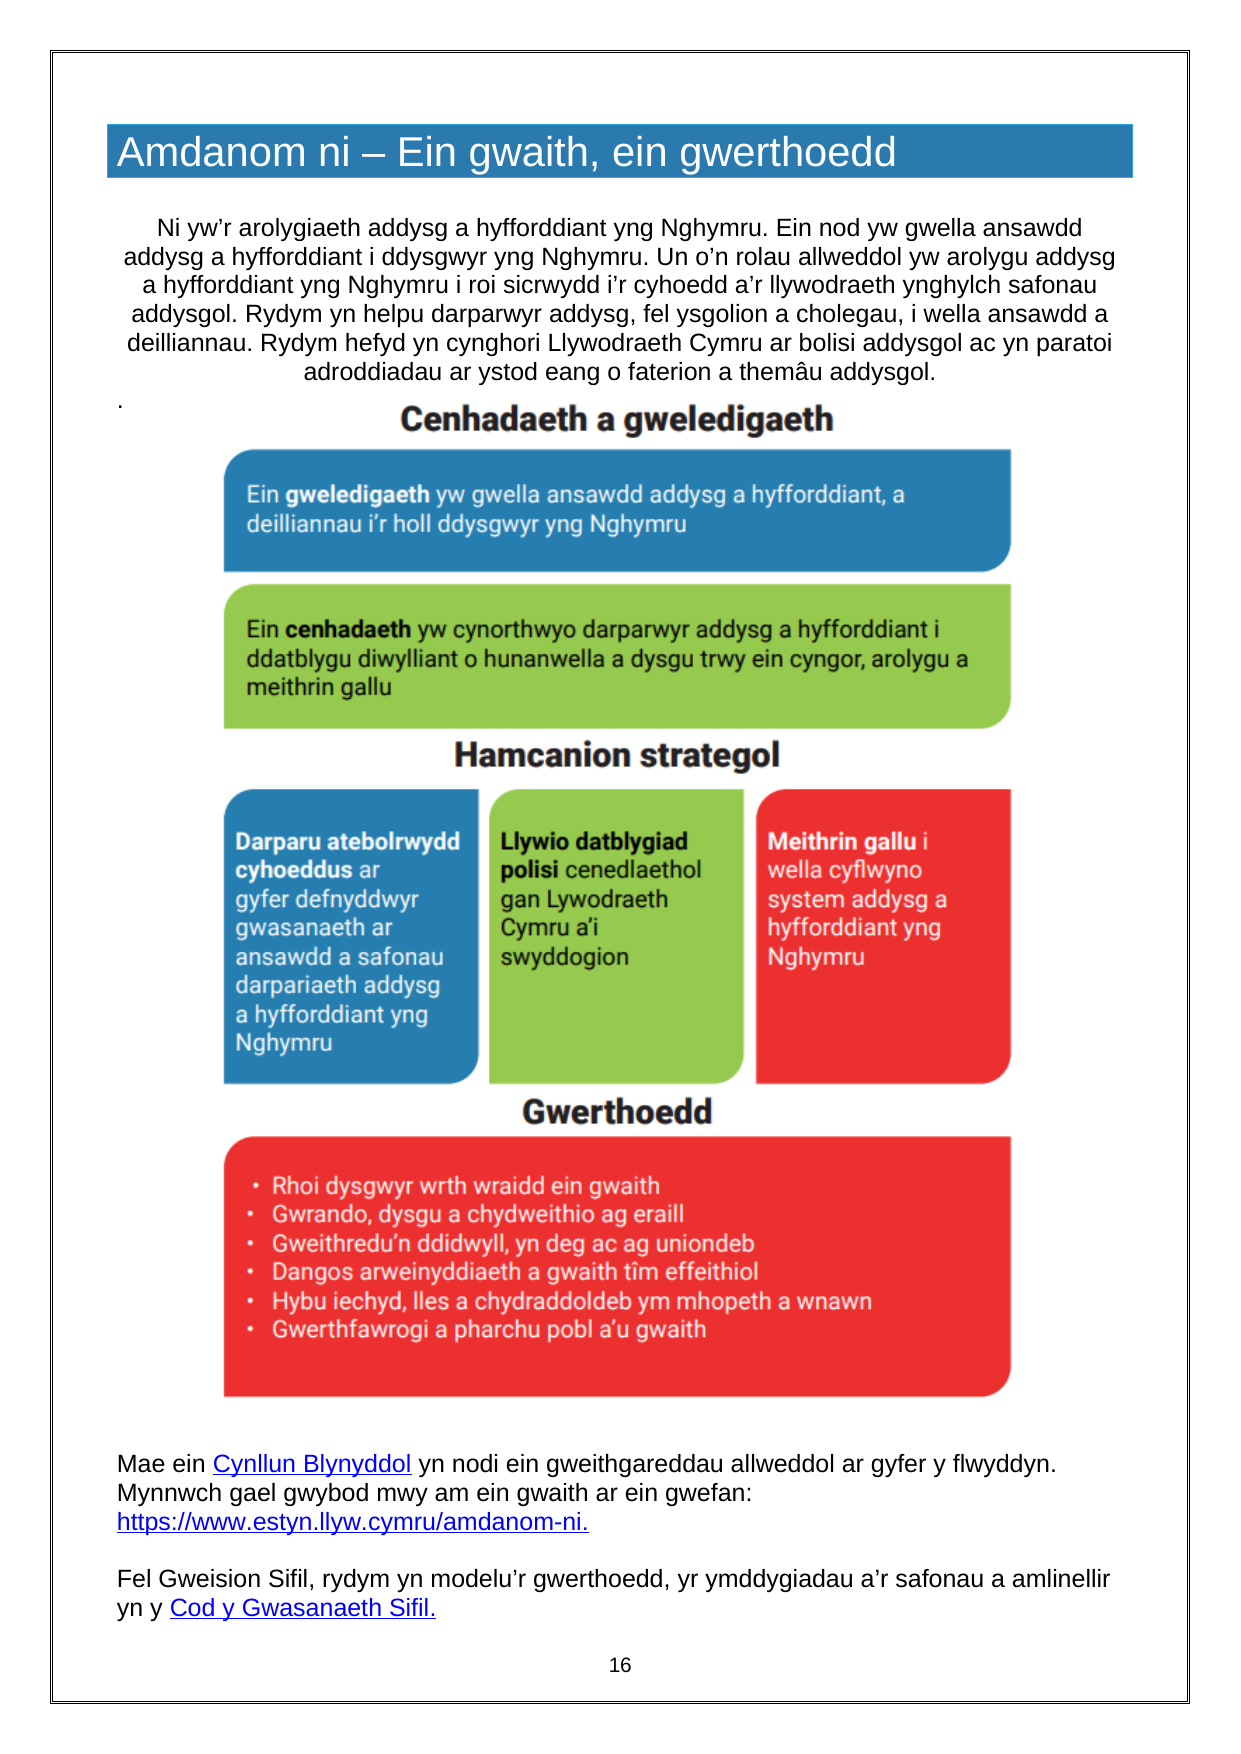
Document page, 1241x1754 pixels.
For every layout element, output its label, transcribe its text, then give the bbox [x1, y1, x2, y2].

text . [117, 385, 1123, 414]
text Mae ein Cynllun Blynyddol yn nodi ein gweithgareddau allweddol ar gyfer y flwyddyn. Mynnwch gael gwybod mwy am ein gwaith ar ein gwefan: https://www.estyn.llyw.cymru/amdanom-ni. [117, 1449, 1123, 1535]
text Ni yw’r arolygiaeth addysg a hyfforddiant yng Nghymru. Ein nod yw gwella ansawdd addysg a hyfforddiant i ddysgwyr yng Nghymru. Un o’n rolau allweddol yw arolygu addysg a hyfforddiant yng Nghymru i roi sicrwydd i’r cyhoedd a’r llywodraeth ynghylch safonau addysgol. Rydym yn helpu darparwyr addysg, fel ysgolion a cholegau, i wella ansawdd a deilliannau. Rydym hefyd yn cynghori Llywodraeth Cymru ar bolisi addysgol ac yn paratoi adroddiadau ar ystod eang o faterion a themâu addysgol. [117, 213, 1123, 385]
subtitle Amdanom ni – Ein gwaith, ein gwerthoedd [108, 125, 1132, 177]
text Fel Gweision Sifil, rydym yn modelu’r gwerthoedd, yr ymddygiadau a’r safonau a amlinellir yn y Cod y Gwasanaeth Sifil. [117, 1564, 1123, 1622]
